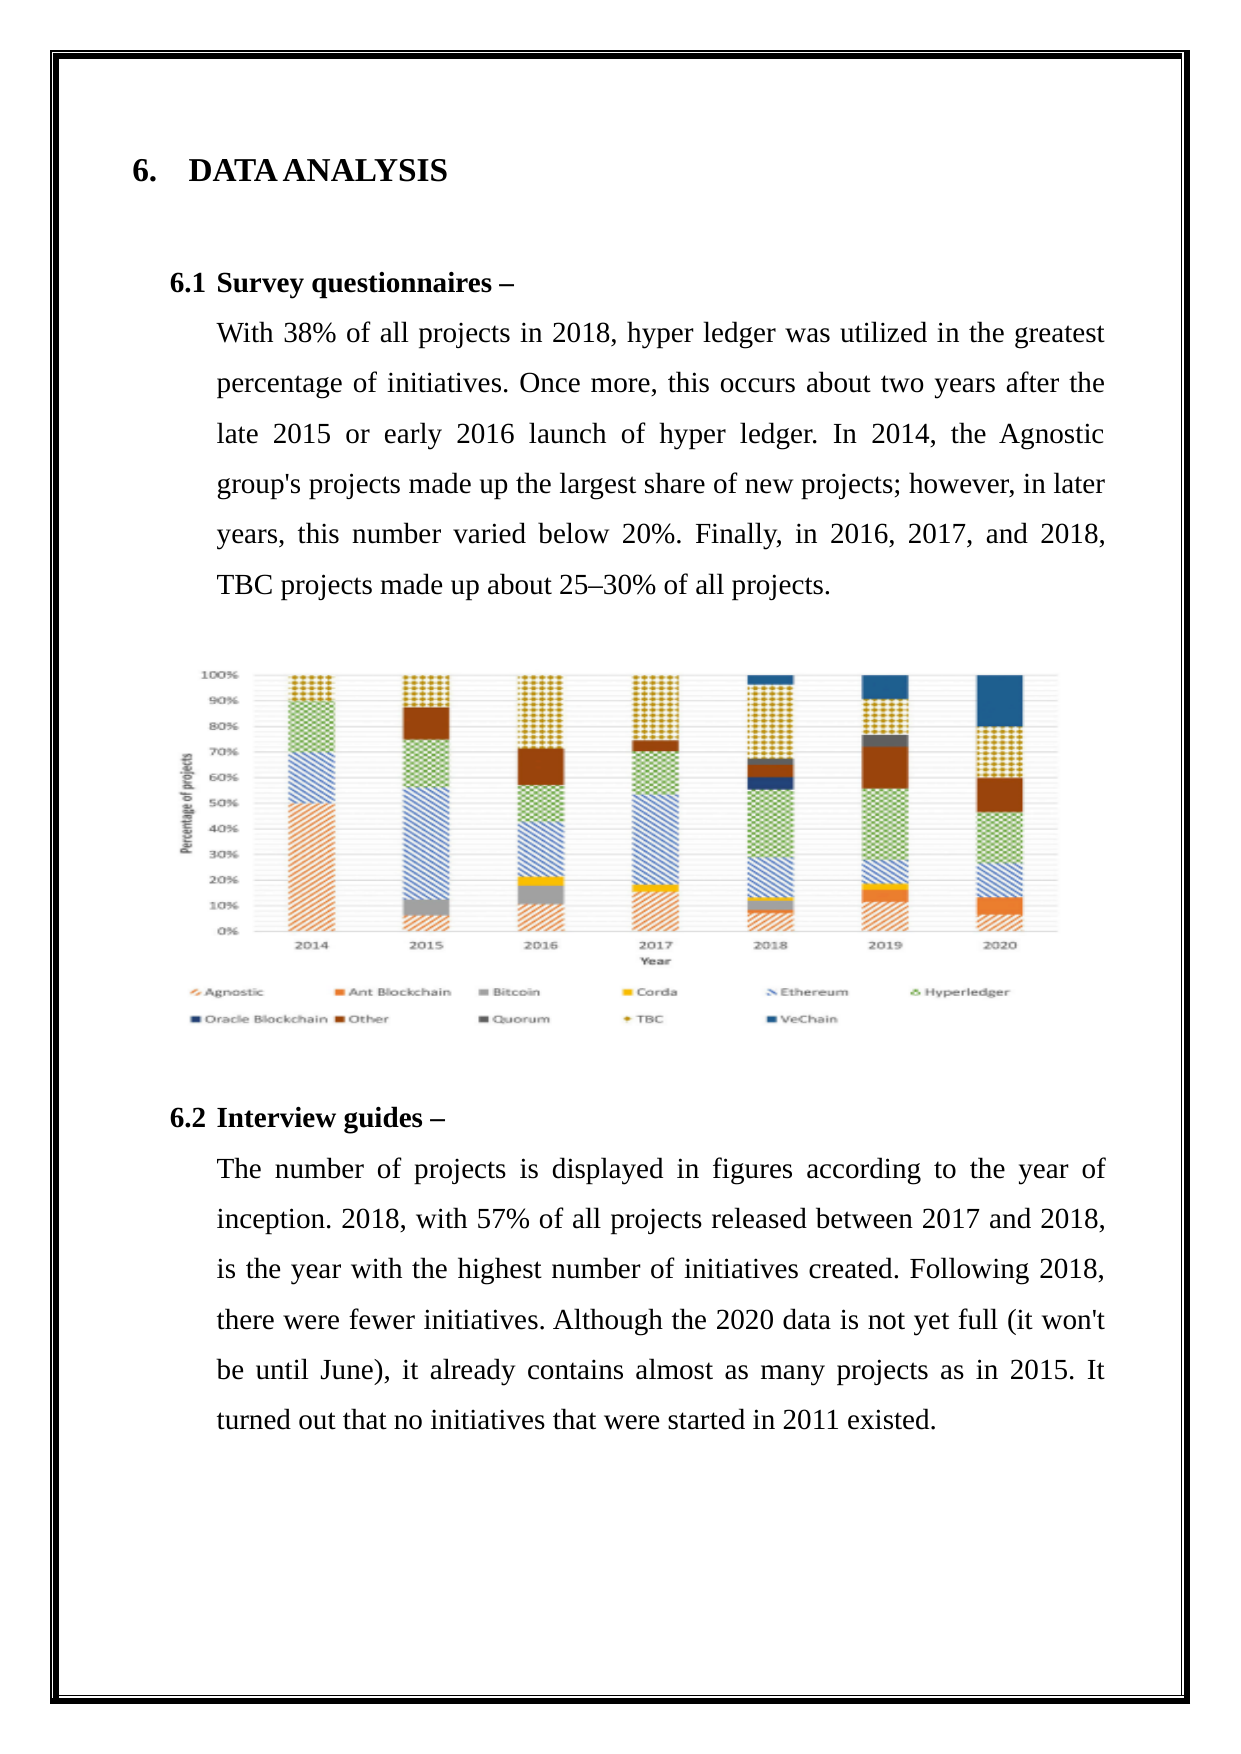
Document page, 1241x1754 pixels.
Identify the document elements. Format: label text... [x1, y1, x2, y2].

list Survey questionnaires – [169, 265, 1106, 298]
list DATA ANALYSIS [132, 150, 1106, 188]
list The number of projects is displayed in figures according to the year of inception. 2018, with 57% of all projects released between 2017 and 2018, is the year with the highest number of initiatives created. Following 2018, there were fewer initiatives. Although the 2020 data is not yet full (it won't be until June), it already contains almost as many projects as in 2015. It turned out that no initiatives that were started in 2011 existed. [216, 1151, 1106, 1436]
list With 38% of all projects in 2018, hyper ledger was utilized in the greatest percentage of initiatives. Once more, this occurs about two years after the late 2015 or early 2016 launch of hyper ledger. In 2014, the Agnostic group's projects made up the largest share of new projects; however, in later years, this number varied below 20%. Finally, in 2016, 2017, and 2018, TBC projects made up about 25–30% of all projects. [216, 315, 1106, 600]
list Interview guides – [169, 1101, 1106, 1134]
picture [165, 667, 1074, 1037]
